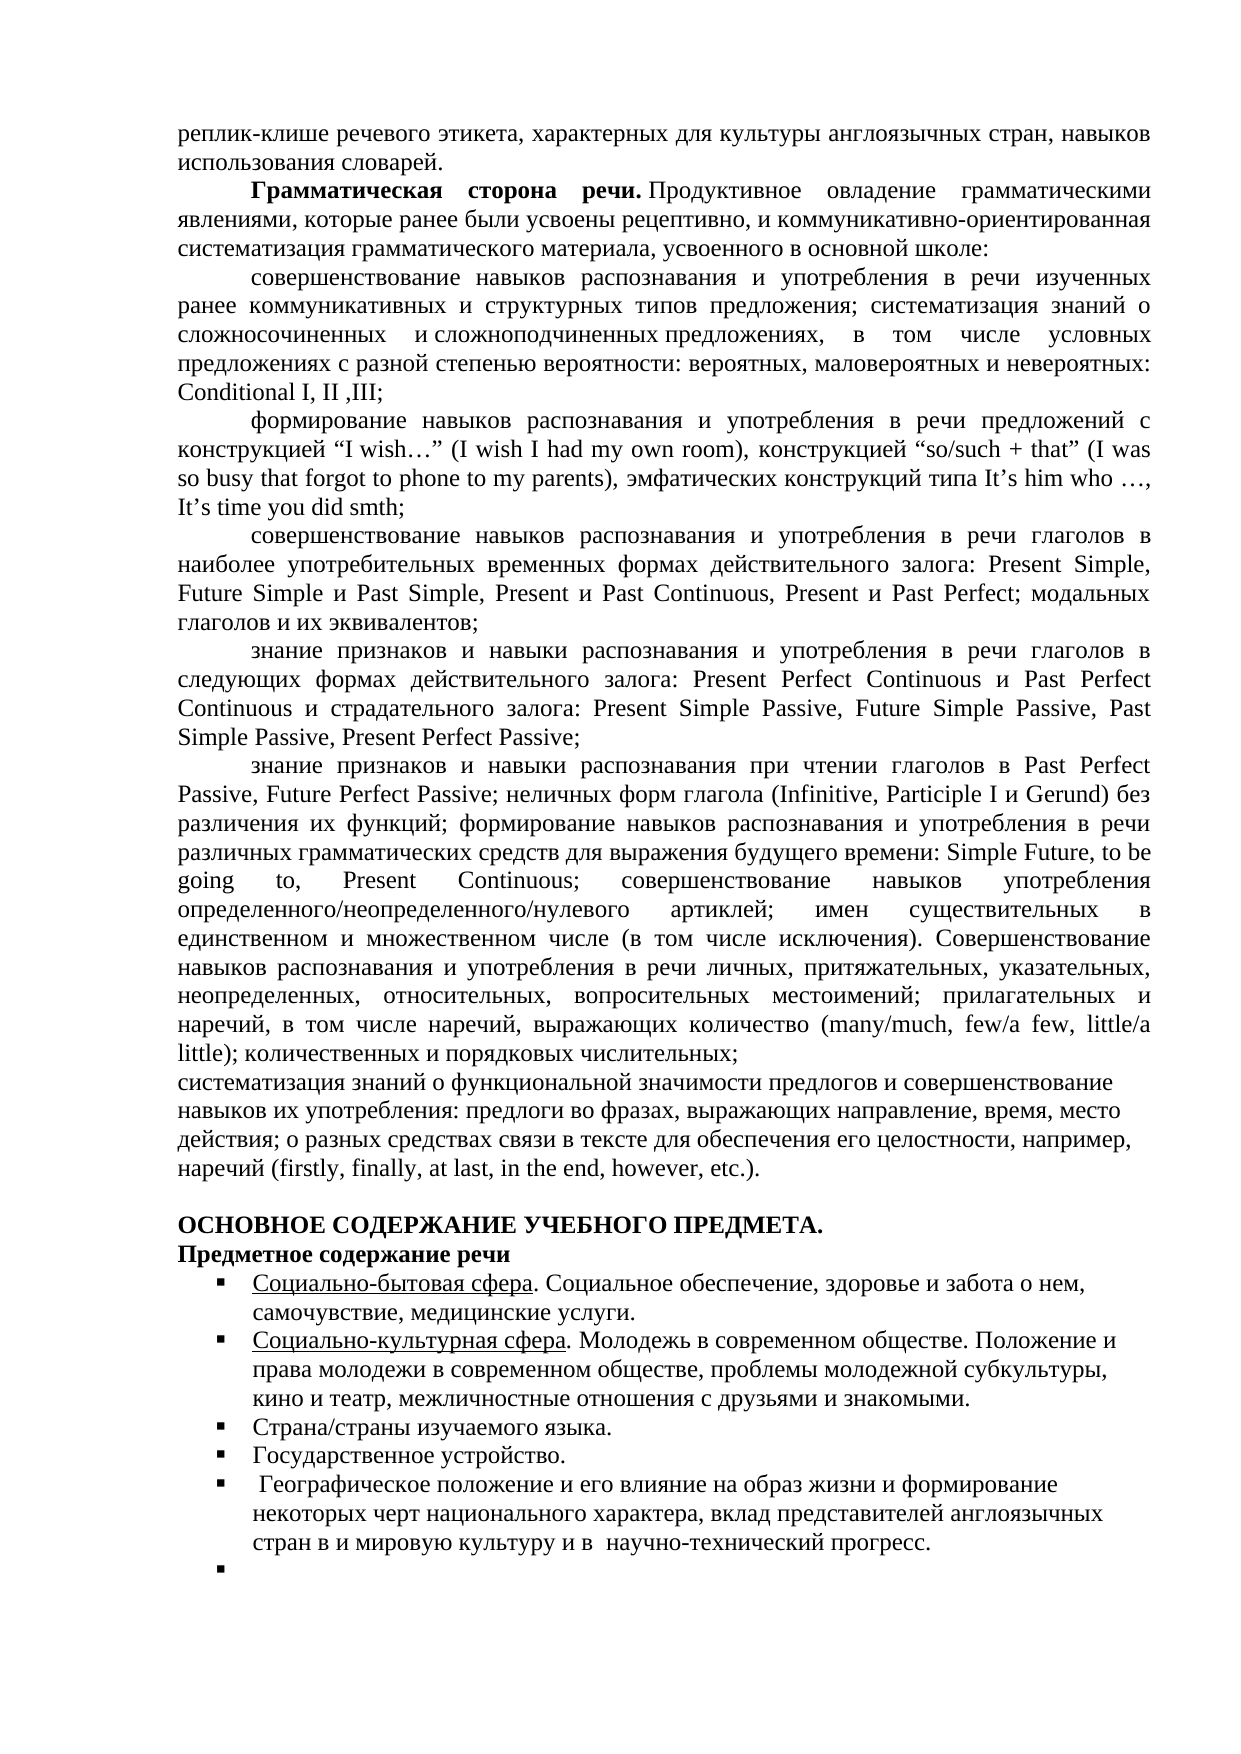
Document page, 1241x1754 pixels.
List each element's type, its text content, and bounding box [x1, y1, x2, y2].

text формирование навыков распознавания и употребления в речи предложений с конструкцией “I wish…” (I wish I had my own room), конструкцией “so/such + that” (I was so busy that forgot to phone to my parents), эмфатических конструкций типа It’s him who …, It’s time you did smth; [177, 406, 1152, 521]
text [177, 118, 1152, 176]
text знание признаков и навыки распознавания и употребления в речи глаголов в следующих формах действительного залога: Present Perfect Continuous и Past Perfect Continuous и страдательного залога: Present Simple Passive, Future Simple Passive, Past Simple Passive, Present Perfect Passive; [177, 636, 1152, 751]
list Социально-культурная сфера. Молодежь в современном обществе. Положение и права молодежи в современном обществе, проблемы молодежной субкультуры, кино и театр, межличностные отношения с друзьями и знакомыми. [215, 1326, 1152, 1412]
list Государственное устройство. [215, 1441, 1152, 1469]
text Предметное содержание речи [177, 1239, 1152, 1268]
list Географическое положение и его влияние на образ жизни и формирование некоторых черт национального характера, вклад представителей англоязычных стран в и мировую культуру и в научно-технический прогресс. [215, 1469, 1152, 1556]
text систематизация знаний о функциональной значимости предлогов и совершенствование навыков их употребления: предлоги во фразах, выражающих направление, время, место действия; о разных средствах связи в тексте для обеспечения его целостности, например, наречий (firstly, finally, at last, in the end, however, etc.). [177, 1067, 1152, 1182]
text совершенствование навыков распознавания и употребления в речи изученных ранее коммуникативных и структурных типов предложения; систематизация знаний о сложносочиненных и сложноподчиненных предложениях, в том числе условных предложениях с разной степенью вероятности: вероятных, маловероятных и невероятных: Conditional I, II ,III; [177, 262, 1152, 406]
text совершенствование навыков распознавания и употребления в речи глаголов в наиболее употребительных временных формах действительного залога: Present Simple, Future Simple и Past Simple, Present и Past Continuous, Present и Past Perfect; модальных глаголов и их эквивалентов; [177, 521, 1152, 636]
list Социально-бытовая сфера. Социальное обеспечение, здоровье и забота о нем, самочувствие, медицинские услуги. [215, 1268, 1152, 1326]
text знание признаков и навыки распознавания при чтении глаголов в Past Perfect Passive, Future Perfect Passive; неличных форм глагола (Infinitive, Participle I и Gerund) без различения их функций; формирование навыков распознавания и употребления в речи различных грамматических средств для выражения будущего времени: Simple Future, to be going to, Present Continuous; совершенствование навыков употребления определенного/неопределенного/нулевого артиклей; имен существительных в единственном и множественном числе (в том числе исключения). Совершенствование навыков распознавания и употребления в речи личных, притяжательных, указательных, неопределенных, относительных, вопросительных местоимений; прилагательных и наречий, в том числе наречий, выражающих количество (many/much, few/a few, little/a little); количественных и порядковых числительных; [177, 751, 1152, 1067]
list Страна/страны изучаемого языка. [215, 1412, 1152, 1441]
text ОСНОВНОЕ СОДЕРЖАНИЕ УЧЕБНОГО ПРЕДМЕТА. [177, 1211, 1152, 1239]
text Грамматическая сторона речи. Продуктивное овладение грамматическими явлениями, которые ранее были усвоены рецептивно, и коммуникативно-ориентированная систематизация грамматического материала, усвоенного в основной школе: [177, 176, 1152, 262]
